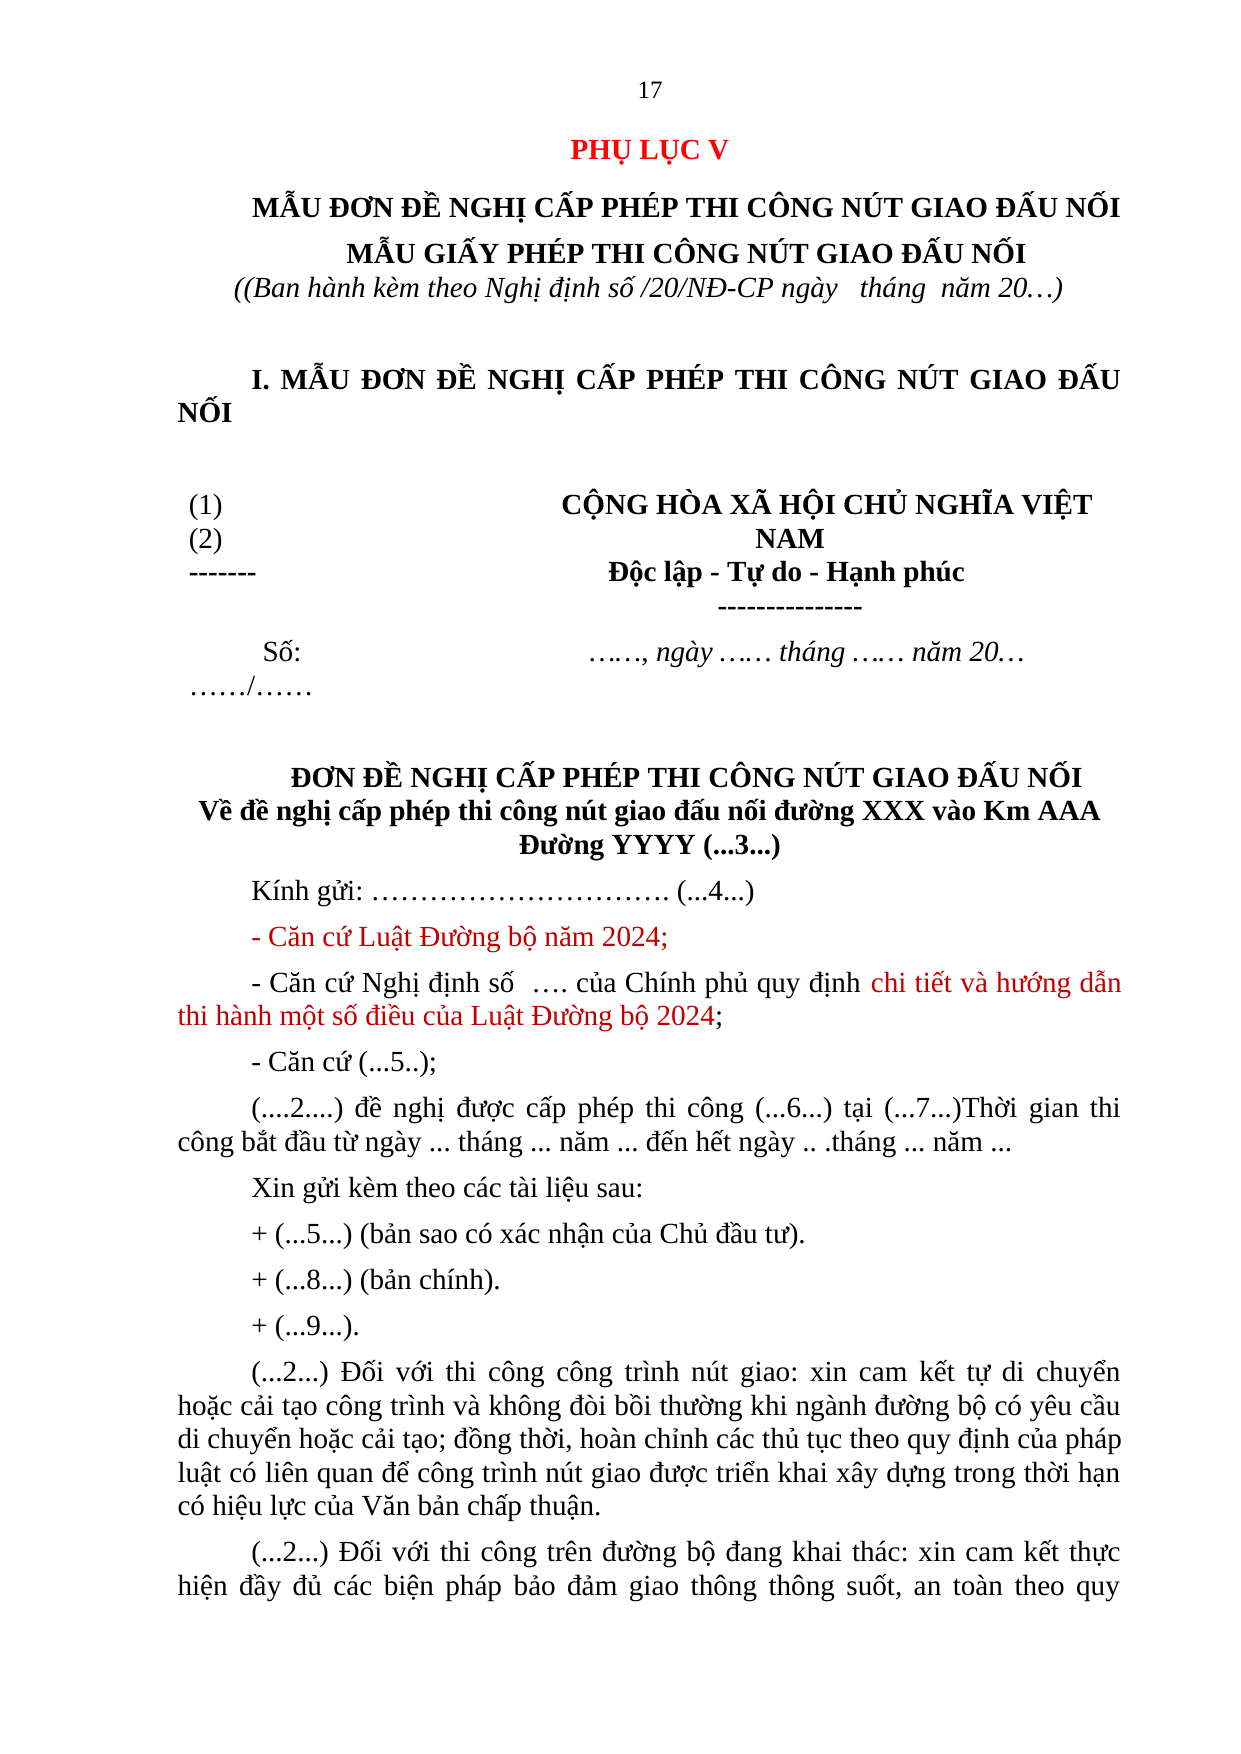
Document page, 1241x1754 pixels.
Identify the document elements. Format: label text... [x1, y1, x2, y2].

text MẪU ĐƠN ĐỀ NGHỊ CẤP PHÉP THI CÔNG NÚT GIAO ĐẤU NỐI [177, 190, 1122, 224]
text + (...8...) (bản chính). [177, 1262, 1122, 1296]
text + (...9...). [177, 1308, 1122, 1342]
text Kính gửi: …………………………. (...4...) [177, 873, 1122, 906]
text (...2...) Đối với thi công công trình nút giao: xin cam kết tự di chuyển hoặc cải tạo công trình và không đòi bồi thường khi ngành đường bộ có yêu cầu di chuyển hoặc cải tạo; đồng thời, hoàn chỉnh các thủ tục theo quy định của pháp luật có liên quan để công trình nút giao được triển khai xây dựng trong thời hạn có hiệu lực của Văn bản chấp thuận. [177, 1354, 1122, 1522]
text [177, 1534, 1122, 1602]
text I. MẪU ĐƠN ĐỀ NGHỊ CẤP PHÉP THI CÔNG NÚT GIAO ĐẤU NỐI [177, 362, 1122, 429]
text - Căn cứ Nghị định số …. của Chính phủ quy định chi tiết và hướng dẫn thi hành một số điều của Luật Đường bộ 2024; [177, 965, 1122, 1032]
table_cell Số: ……/…… [177, 622, 443, 701]
table_header (1) (2) ------- [177, 475, 443, 622]
table_header CỘNG HÒA XÃ HỘI CHỦ NGHĨA VIỆT NAM Độc lập - Tự do - Hạnh phúc --------------- [443, 475, 1137, 622]
subtitle PHỤ LỤC V [177, 132, 1122, 166]
text Xin gửi kèm theo các tài liệu sau: [177, 1170, 1122, 1204]
text (....2....) đề nghị được cấp phép thi công (...6...) tại (...7...)Thời gian thi công bắt đầu từ ngày ... tháng ... năm ... đến hết ngày .. .tháng ... năm ... [177, 1091, 1122, 1158]
text - Căn cứ Luật Đường bộ năm 2024; [177, 919, 1122, 952]
table_cell ……, ngày …… tháng …… năm 20… [443, 622, 1099, 701]
text MẪU GIẤY PHÉP THI CÔNG NÚT GIAO ĐẤU NỐI ((Ban hành kèm theo Nghị định số /20/NĐ-CP ngày tháng năm 20…) [177, 236, 1122, 303]
text - Căn cứ (...5..); [177, 1044, 1122, 1078]
text ĐƠN ĐỀ NGHỊ CẤP PHÉP THI CÔNG NÚT GIAO ĐẤU NỐI Về đề nghị cấp phép thi công nút giao đấu nối đường XXX vào Km AAA Đường YYYY (...3...) [177, 760, 1122, 860]
text + (...5...) (bản sao có xác nhận của Chủ đầu tư). [177, 1216, 1122, 1250]
